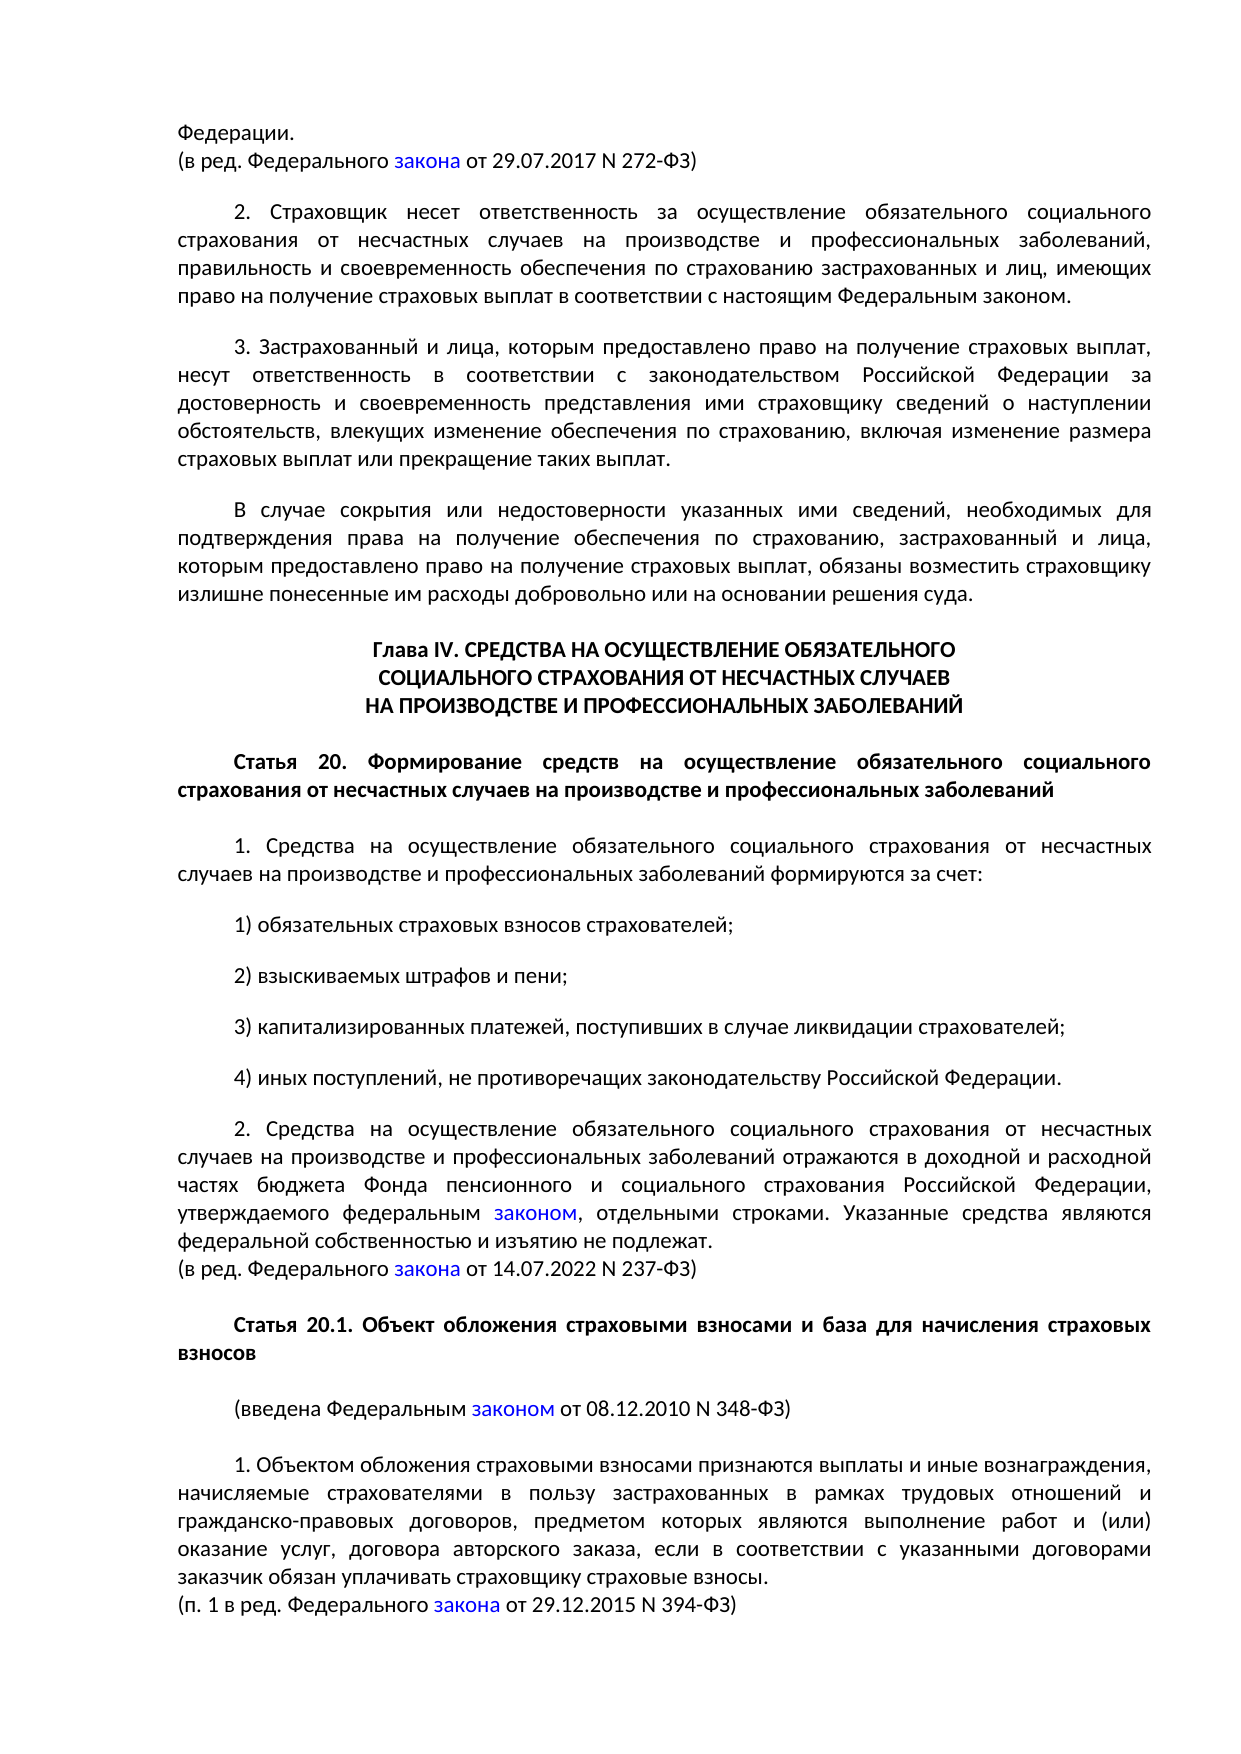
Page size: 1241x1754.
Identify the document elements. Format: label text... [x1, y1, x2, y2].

text 2. Страховщик несет ответственность за осуществление обязательного социального страхования от несчастных случаев на производстве и профессиональных заболеваний, правильность и своевременность обеспечения по страхованию застрахованных и лиц, имеющих право на получение страховых выплат в соответствии с настоящим Федеральным законом. [177, 197, 1152, 309]
text (п. 1 в ред. Федерального закона от 29.12.2015 N 394-ФЗ) [177, 1590, 1152, 1618]
text 1. Средства на осуществление обязательного социального страхования от несчастных случаев на производстве и профессиональных заболеваний формируются за счет: [177, 831, 1152, 887]
text (в ред. Федерального закона от 14.07.2022 N 237-ФЗ) [177, 1254, 1152, 1282]
title Статья 20.1. Объект обложения страховыми взносами и база для начисления страховых взносов [177, 1310, 1152, 1366]
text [177, 118, 1152, 146]
title Статья 20. Формирование средств на осуществление обязательного социального страхования от несчастных случаев на производстве и профессиональных заболеваний [177, 747, 1152, 803]
text 2. Средства на осуществление обязательного социального страхования от несчастных случаев на производстве и профессиональных заболеваний отражаются в доходной и расходной частях бюджета Фонда пенсионного и социального страхования Российской Федерации, утверждаемого федеральным законом, отдельными строками. Указанные средства являются федеральной собственностью и изъятию не подлежат. [177, 1114, 1152, 1254]
title Глава IV. СРЕДСТВА НА ОСУЩЕСТВЛЕНИЕ ОБЯЗАТЕЛЬНОГО [177, 635, 1152, 663]
text 3. Застрахованный и лица, которым предоставлено право на получение страховых выплат, несут ответственность в соответствии с законодательством Российской Федерации за достоверность и своевременность представления ими страховщику сведений о наступлении обстоятельств, влекущих изменение обеспечения по страхованию, включая изменение размера страховых выплат или прекращение таких выплат. [177, 332, 1152, 472]
text В случае сокрытия или недостоверности указанных ими сведений, необходимых для подтверждения права на получение обеспечения по страхованию, застрахованный и лица, которым предоставлено право на получение страховых выплат, обязаны возместить страховщику излишне понесенные им расходы добровольно или на основании решения суда. [177, 495, 1152, 607]
text 2) взыскиваемых штрафов и пени; [177, 961, 1152, 989]
text 1) обязательных страховых взносов страхователей; [177, 910, 1152, 938]
text 1. Объектом обложения страховыми взносами признаются выплаты и иные вознаграждения, начисляемые страхователями в пользу застрахованных в рамках трудовых отношений и гражданско-правовых договоров, предметом которых являются выполнение работ и (или) оказание услуг, договора авторского заказа, если в соответствии с указанными договорами заказчик обязан уплачивать страховщику страховые взносы. [177, 1450, 1152, 1590]
title СОЦИАЛЬНОГО СТРАХОВАНИЯ ОТ НЕСЧАСТНЫХ СЛУЧАЕВ [177, 663, 1152, 691]
text (в ред. Федерального закона от 29.07.2017 N 272-ФЗ) [177, 146, 1152, 174]
text (введена Федеральным законом от 08.12.2010 N 348-ФЗ) [177, 1394, 1152, 1422]
text 3) капитализированных платежей, поступивших в случае ликвидации страхователей; [177, 1012, 1152, 1040]
title НА ПРОИЗВОДСТВЕ И ПРОФЕССИОНАЛЬНЫХ ЗАБОЛЕВАНИЙ [177, 691, 1152, 719]
text 4) иных поступлений, не противоречащих законодательству Российской Федерации. [177, 1063, 1152, 1091]
